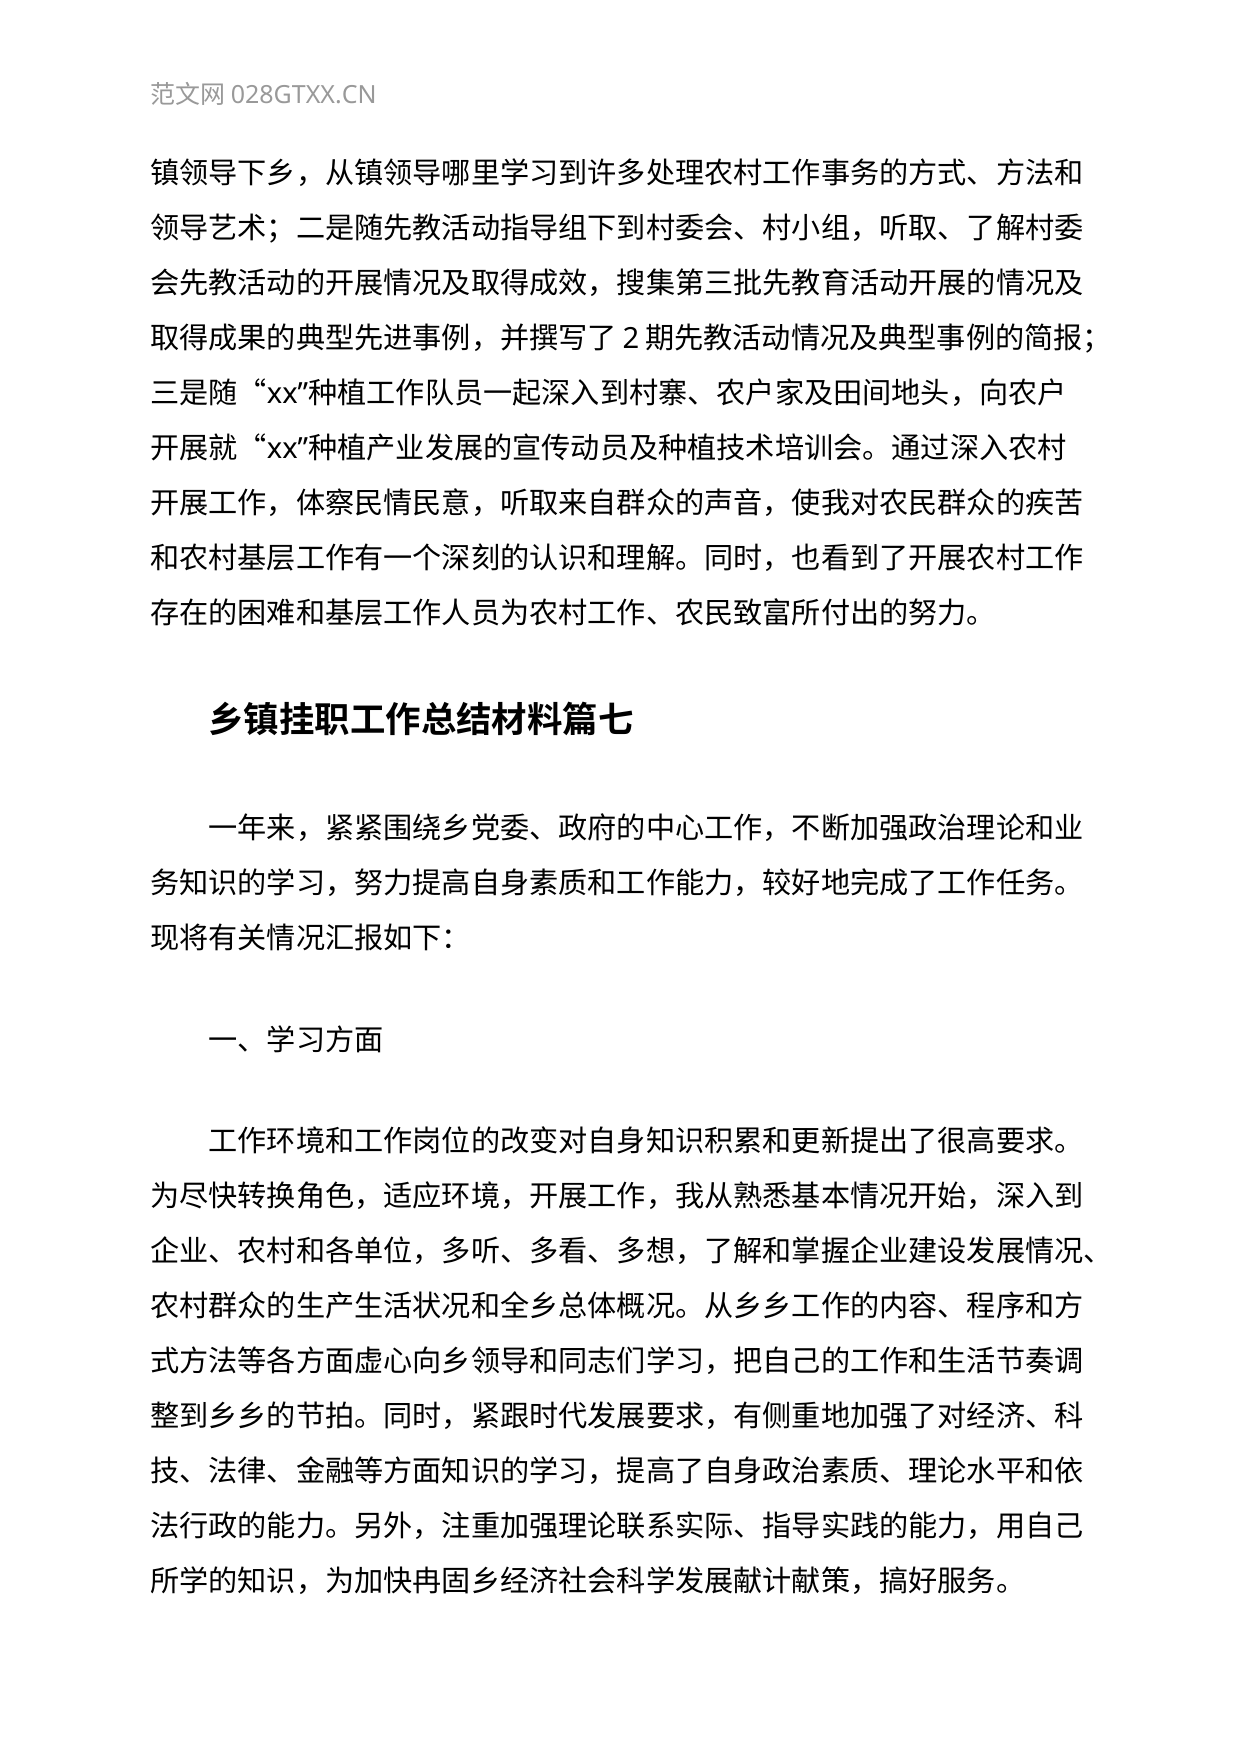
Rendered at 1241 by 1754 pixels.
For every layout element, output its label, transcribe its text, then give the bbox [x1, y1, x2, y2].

text 乡镇挂职工作总结材料篇七 [150, 691, 1090, 742]
text 一年来，紧紧围绕乡党委、政府的中心工作，不断加强政治理论和业务知识的学习，努力提高自身素质和工作能力，较好地完成了工作任务。现将有关情况汇报如下： [150, 805, 1090, 957]
text 一、学习方面 [150, 1016, 1090, 1058]
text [150, 150, 1090, 632]
text 工作环境和工作岗位的改变对自身知识积累和更新提出了很高要求。为尽快转换角色，适应环境，开展工作，我从熟悉基本情况开始，深入到企业、农村和各单位，多听、多看、多想，了解和掌握企业建设发展情况、农村群众的生产生活状况和全乡总体概况。从乡乡工作的内容、程序和方式方法等各方面虚心向乡领导和同志们学习，把自己的工作和生活节奏调整到乡乡的节拍。同时，紧跟时代发展要求，有侧重地加强了对经济、科技、法律、金融等方面知识的学习，提高了自身政治素质、理论水平和依法行政的能力。另外，注重加强理论联系实际、指导实践的能力，用自己所学的知识，为加快冉固乡经济社会科学发展献计献策，搞好服务。 [150, 1118, 1090, 1599]
